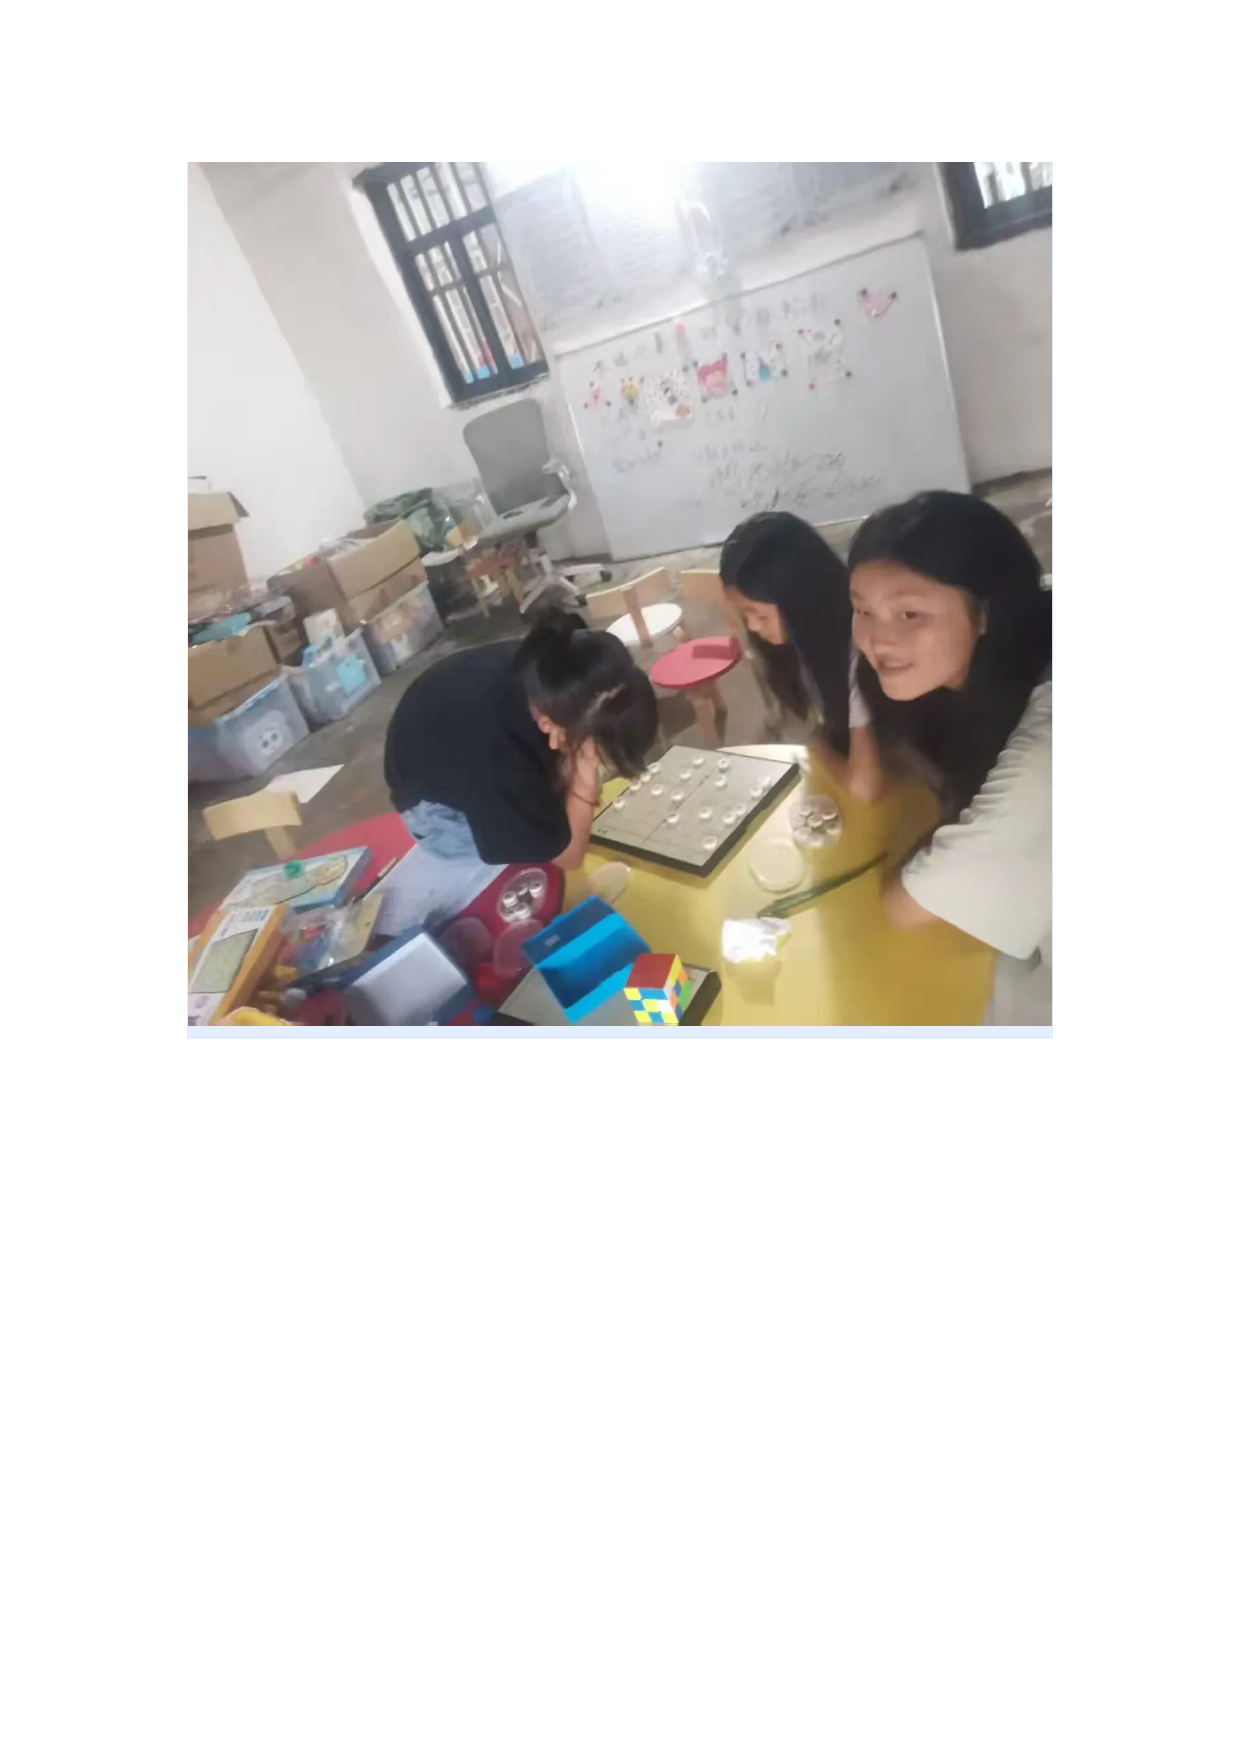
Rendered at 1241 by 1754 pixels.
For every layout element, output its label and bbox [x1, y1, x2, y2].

picture [188, 162, 1053, 1026]
